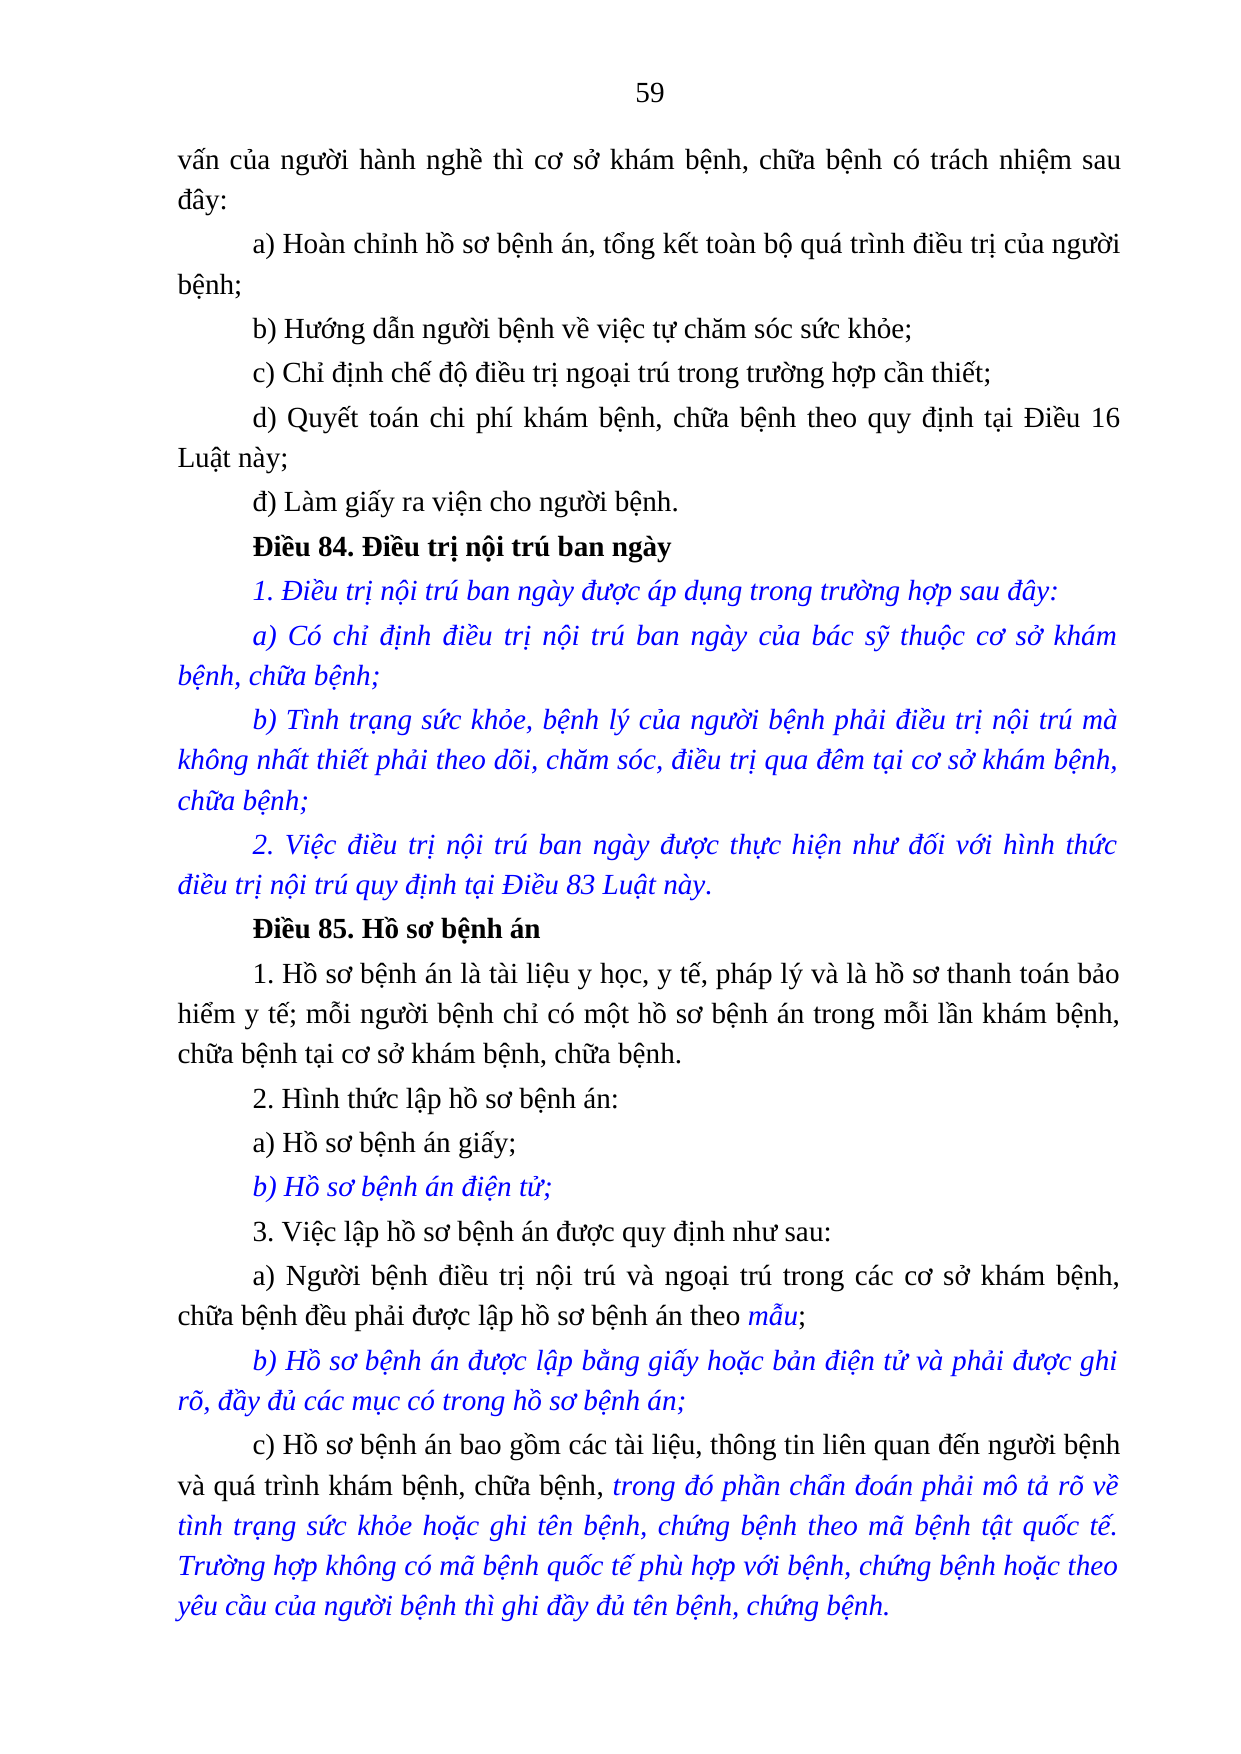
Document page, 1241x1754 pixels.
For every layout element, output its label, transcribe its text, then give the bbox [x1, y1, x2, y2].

text d) Quyết toán chi phí khám bệnh, chữa bệnh theo quy định tại Điều 16 Luật này; [177, 400, 1122, 474]
text a) Hoàn chỉnh hồ sơ bệnh án, tổng kết toàn bộ quá trình điều trị của người bệnh; [177, 227, 1122, 300]
text b) Tình trạng sức khỏe, bệnh lý của người bệnh phải điều trị nội trú mà không nhất thiết phải theo dõi, chăm sóc, điều trị qua đêm tại cơ sở khám bệnh, chữa bệnh; [177, 702, 1122, 816]
text 2. Hình thức lập hồ sơ bệnh án: [177, 1081, 1122, 1114]
text b) Hồ sơ bệnh án điện tử; [177, 1169, 1122, 1203]
text 1. Hồ sơ bệnh án là tài liệu y học, y tế, pháp lý và là hồ sơ thanh toán bảo hiểm y tế; mỗi người bệnh chỉ có một hồ sơ bệnh án trong mỗi lần khám bệnh, chữa bệnh tại cơ sở khám bệnh, chữa bệnh. [177, 956, 1122, 1070]
text a) Người bệnh điều trị nội trú và ngoại trú trong các cơ sở khám bệnh, chữa bệnh đều phải được lập hồ sơ bệnh án theo mẫu; [177, 1258, 1122, 1332]
subtitle Điều 84. Điều trị nội trú ban ngày [177, 529, 1122, 562]
text b) Hồ sơ bệnh án được lập bằng giấy hoặc bản điện tử và phải được ghi rõ, đầy đủ các mục có trong hồ sơ bệnh án; [177, 1343, 1122, 1417]
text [177, 142, 1122, 216]
text 3. Việc lập hồ sơ bệnh án được quy định như sau: [177, 1214, 1122, 1247]
subtitle Điều 85. Hồ sơ bệnh án [177, 912, 1122, 945]
text 1. Điều trị nội trú ban ngày được áp dụng trong trường hợp sau đây: [177, 573, 1122, 607]
text a) Có chỉ định điều trị nội trú ban ngày của bác sỹ thuộc cơ sở khám bệnh, chữa bệnh; [177, 618, 1122, 691]
text 2. Việc điều trị nội trú ban ngày được thực hiện như đối với hình thức điều trị nội trú quy định tại Điều 83 Luật này. [177, 827, 1122, 901]
text a) Hồ sơ bệnh án giấy; [177, 1125, 1122, 1159]
text c) Chỉ định chế độ điều trị ngoại trú trong trường hợp cần thiết; [177, 356, 1122, 389]
text đ) Làm giấy ra viện cho người bệnh. [177, 484, 1122, 518]
text c) Hồ sơ bệnh án bao gồm các tài liệu, thông tin liên quan đến người bệnh và quá trình khám bệnh, chữa bệnh, trong đó phần chẩn đoán phải mô tả rõ về tình trạng sức khỏe hoặc ghi tên bệnh, chứng bệnh theo mã bệnh tật quốc tế. Trường hợp không có mã bệnh quốc tế phù hợp với bệnh, chứng bệnh hoặc theo yêu cầu của người bệnh thì ghi đầy đủ tên bệnh, chứng bệnh. [177, 1427, 1122, 1622]
text b) Hướng dẫn người bệnh về việc tự chăm sóc sức khỏe; [177, 311, 1122, 345]
